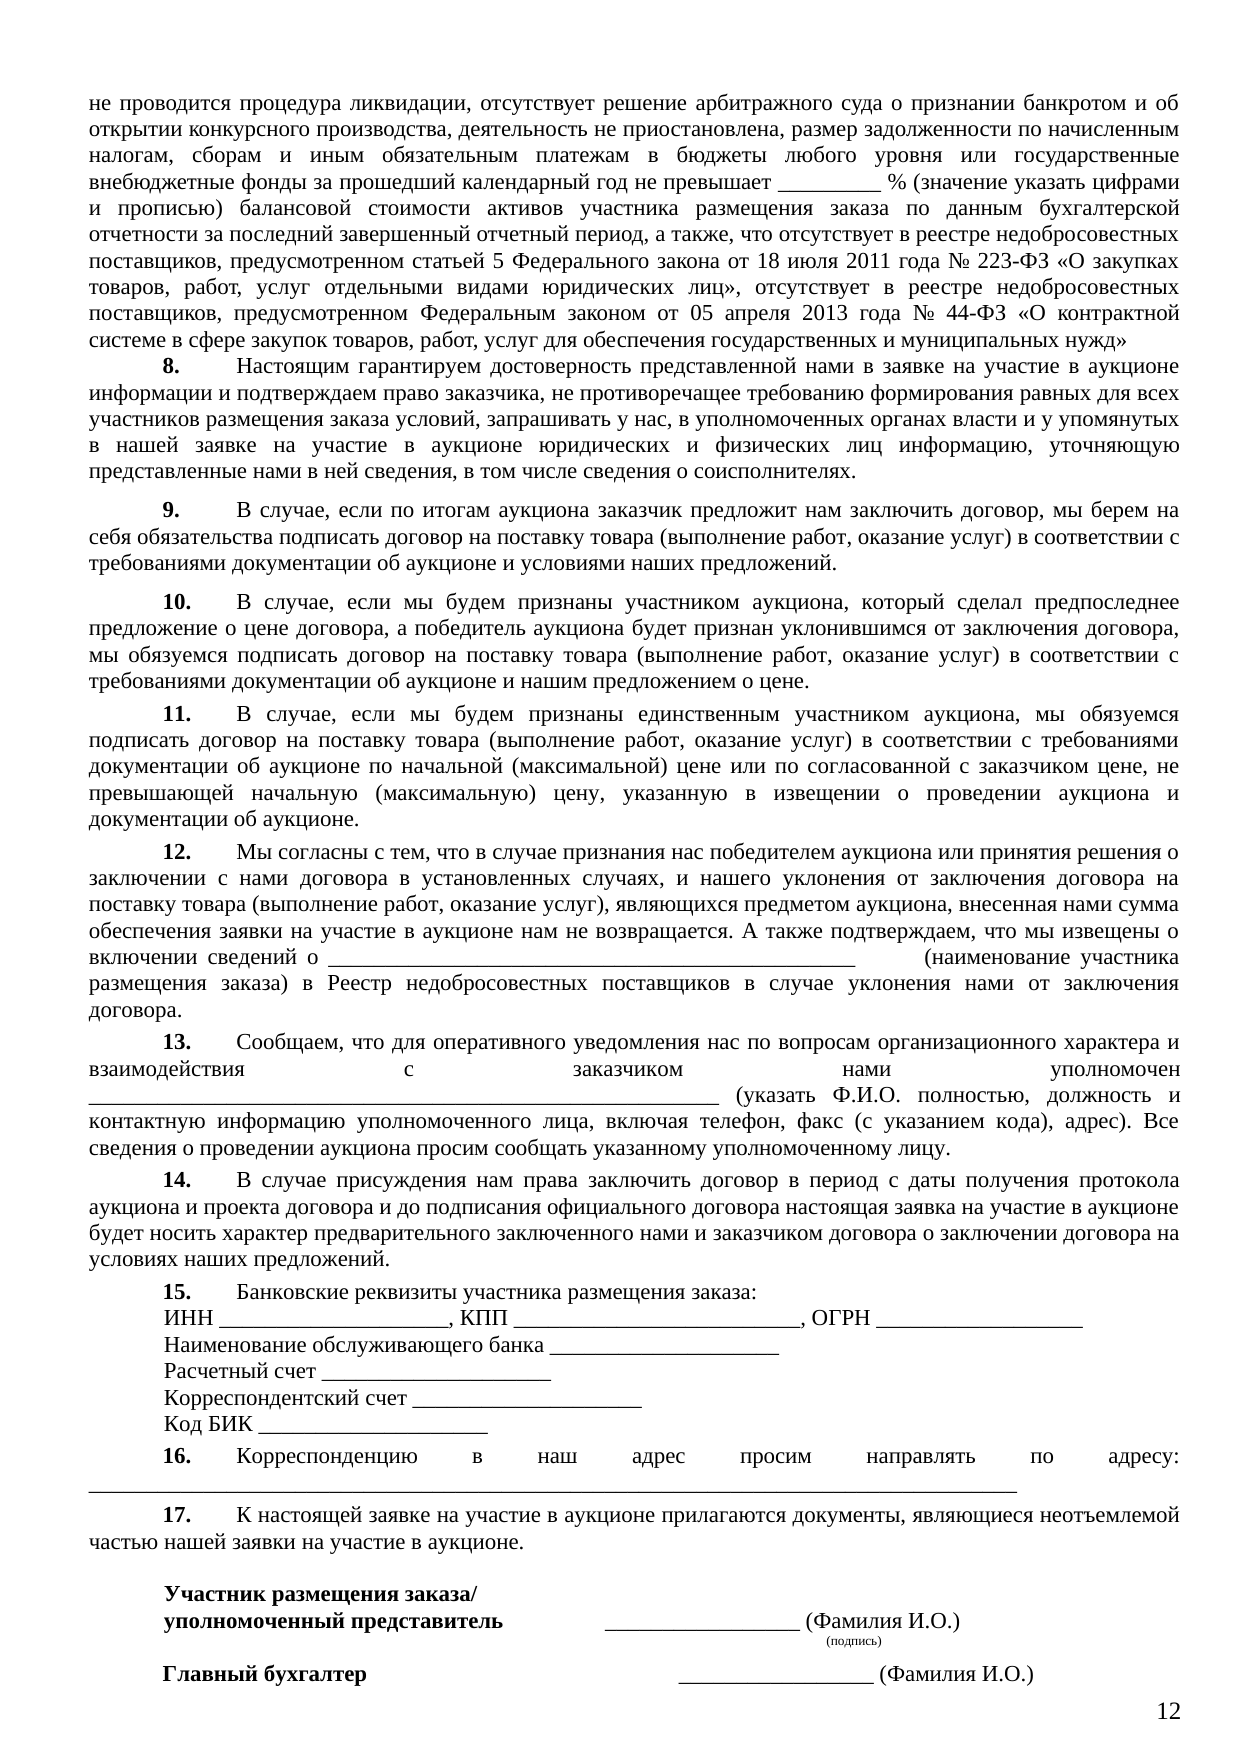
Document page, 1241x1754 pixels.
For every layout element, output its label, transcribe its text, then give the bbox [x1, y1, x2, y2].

text 14. В случае присуждения нам права заключить договор в период с даты получения протокола аукциона и проекта договора и до подписания официального договора настоящая заявка на участие в аукционе будет носить характер предварительного заключенного нами и заказчиком договора о заключении договора на условиях наших предложений. [89, 1166, 1181, 1272]
text 11. В случае, если мы будем признаны единственным участником аукциона, мы обязуемся подписать договор на поставку товара (выполнение работ, оказание услуг) в соответствии с требованиями документации об аукционе по начальной (максимальной) цене или по согласованной с заказчиком цене, не превышающей начальную (максимальную) цену, указанную в извещении о проведении аукциона и документации об аукционе. [89, 700, 1181, 831]
text (подпись) [752, 1633, 1181, 1659]
text Расчетный счет ____________________ [89, 1357, 1181, 1383]
text 9. В случае, если по итогам аукциона заказчик предложит нам заключить договор, мы берем на себя обязательства подписать договор на поставку товара (выполнение работ, оказание услуг) в соответствии с требованиями документации об аукционе и условиями наших предложений. [89, 496, 1181, 576]
text 8. Настоящим гарантируем достоверность представленной нами в заявке на участие в аукционе информации и подтверждаем право заказчика, не противоречащее требованию формирования равных для всех участников размещения заказа условий, запрашивать у нас, в уполномоченных органах власти и у упомянутых в нашей заявке на участие в аукционе юридических и физических лиц информацию, уточняющую представленные нами в ней сведения, в том числе сведения о соисполнителях. [89, 352, 1181, 484]
text 12. Мы согласны с тем, что в случае признания нас победителем аукциона или принятия решения о заключении с нами договора в установленных случаях, и нашего уклонения от заключения договора на поставку товара (выполнение работ, оказание услуг), являющихся предметом аукциона, внесенная нами сумма обеспечения заявки на участие в аукционе нам не возвращается. А также подтверждаем, что мы извещены о включении сведений о ______________________________________________ (наименование участника размещения заказа) в Реестр недобросовестных поставщиков в случае уклонения нами от заключения договора. [89, 838, 1181, 1022]
text 13. Сообщаем, что для оперативного уведомления нас по вопросам организационного характера и взаимодействия с заказчиком нами уполномочен _______________________________________________________ (указать Ф.И.О. полностью, должность и контактную информацию уполномоченного лица, включая телефон, факс (с указанием кода), адрес). Все сведения о проведении аукциона просим сообщать указанному уполномоченному лицу. [89, 1028, 1181, 1160]
text 17. К настоящей заявке на участие в аукционе прилагаются документы, являющиеся неотъемлемой частью нашей заявки на участие в аукционе. [89, 1501, 1181, 1554]
text Участник размещения заказа/ уполномоченный представитель _________________ (Фамилия И.О.) [164, 1581, 1181, 1633]
text Главный бухгалтер _________________ (Фамилия И.О.) [89, 1659, 1181, 1686]
text 16. Корреспонденцию в наш адрес просим направлять по адресу: _________________________________________________________________________________ [89, 1442, 1181, 1495]
text 15. Банковские реквизиты участника размещения заказа: [89, 1278, 1181, 1304]
text Корреспондентский счет ____________________ [89, 1383, 1181, 1410]
text ИНН ____________________, КПП _________________________, ОГРН __________________ [89, 1304, 1181, 1331]
text Наименование обслуживающего банка ____________________ [89, 1331, 1181, 1357]
text Код БИК ____________________ [89, 1410, 1181, 1436]
text 10. В случае, если мы будем признаны участником аукциона, который сделал предпоследнее предложение о цене договора, а победитель аукциона будет признан уклонившимся от заключения договора, мы обязуемся подписать договор на поставку товара (выполнение работ, оказание услуг) в соответствии с требованиями документации об аукционе и нашим предложением о цене. [89, 588, 1181, 693]
subtitle не проводится процедура ликвидации, отсутствует решение арбитражного суда о признании банкротом и об открытии конкурсного производства, деятельность не приостановлена, размер задолженности по начисленным налогам, сборам и иным обязательным платежам в бюджеты любого уровня или государственные внебюджетные фонды за прошедший календарный год не превышает _________ % (значение указать цифрами и прописью) балансовой стоимости активов участника размещения заказа по данным бухгалтерской отчетности за последний завершенный отчетный период, а также, что отсутствует в реестре недобросовестных поставщиков, предусмотренном статьей 5 Федерального закона от 18 июля 2011 года № 223-ФЗ «О закупках товаров, работ, услуг отдельными видами юридических лиц», отсутствует в реестре недобросовестных поставщиков, предусмотренном Федеральным законом от 05 апреля 2013 года № 44-ФЗ «О контрактной системе в сфере закупок товаров, работ, услуг для обеспечения государственных и муниципальных нужд» [89, 89, 1181, 352]
